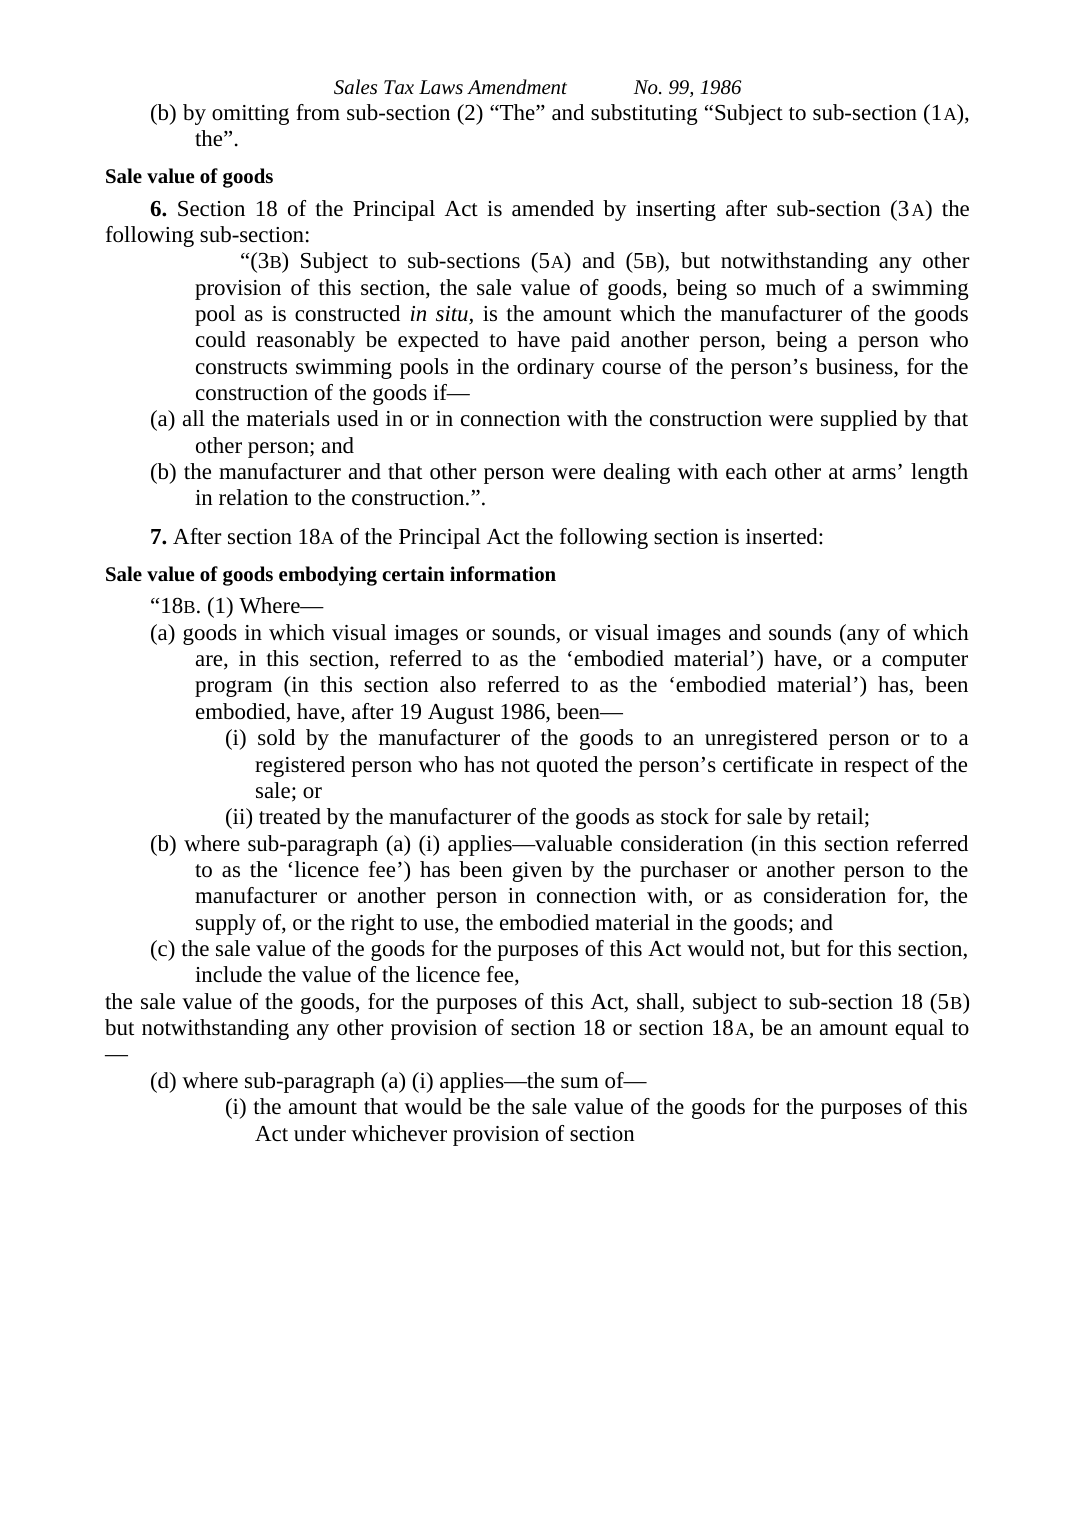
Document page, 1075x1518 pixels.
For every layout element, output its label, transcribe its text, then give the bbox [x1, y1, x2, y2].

text (a) all the materials used in or in connection with the construction were supplied by that other person; and [150, 405, 970, 458]
text Sale value of goods [105, 164, 970, 188]
text “18b. (1) Where— [105, 592, 970, 619]
text (c) the sale value of the goods for the purposes of this Act would not, but for this section, include the value of the licence fee, [150, 935, 970, 988]
text (i) sold by the manufacturer of the goods to an unregistered person or to a registered person who has not quoted the person’s certificate in respect of the sale; or [225, 724, 970, 803]
text (b) by omitting from sub-section (2) “The” and substituting “Subject to sub-section (1a), the”. [150, 99, 970, 152]
text (b) the manufacturer and that other person were dealing with each other at arms’ length in relation to the construction.”. [150, 458, 970, 511]
text 7. After section 18a of the Principal Act the following section is inserted: [105, 523, 970, 550]
text Sale value of goods embodying certain information [105, 562, 970, 586]
text the sale value of the goods, for the purposes of this Act, shall, subject to sub-section 18 (5b) but notwithstanding any other provision of section 18 or section 18a, be an amount equal to— [105, 988, 970, 1067]
text (i) the amount that would be the sale value of the goods for the purposes of this Act under whichever provision of section [225, 1093, 970, 1146]
text (b) where sub-paragraph (a) (i) applies—valuable consideration (in this section referred to as the ‘licence fee’) has been given by the purchaser or another person to the manufacturer or another person in connection with, or as consideration for, the supply of, or the right to use, the embodied material in the goods; and [150, 830, 970, 935]
text (d) where sub-paragraph (a) (i) applies—the sum of— [150, 1067, 970, 1093]
text “(3b) Subject to sub-sections (5a) and (5b), but notwithstanding any other provision of this section, the sale value of goods, being so much of a swimming pool as is constructed in situ, is the amount which the manufacturer of the goods could reasonably be expected to have paid another person, being a person who constructs swimming pools in the ordinary course of the person’s business, for the construction of the goods if— [195, 247, 970, 405]
text (a) goods in which visual images or sounds, or visual images and sounds (any of which are, in this section, referred to as the ‘embodied material’) have, or a computer program (in this section also referred to as the ‘embodied material’) has, been embodied, have, after 19 August 1986, been— [150, 619, 970, 724]
text (ii) treated by the manufacturer of the goods as stock for sale by retail; [225, 803, 970, 830]
text 6. Section 18 of the Principal Act is amended by inserting after sub-section (3a) the following sub-section: [105, 194, 970, 247]
